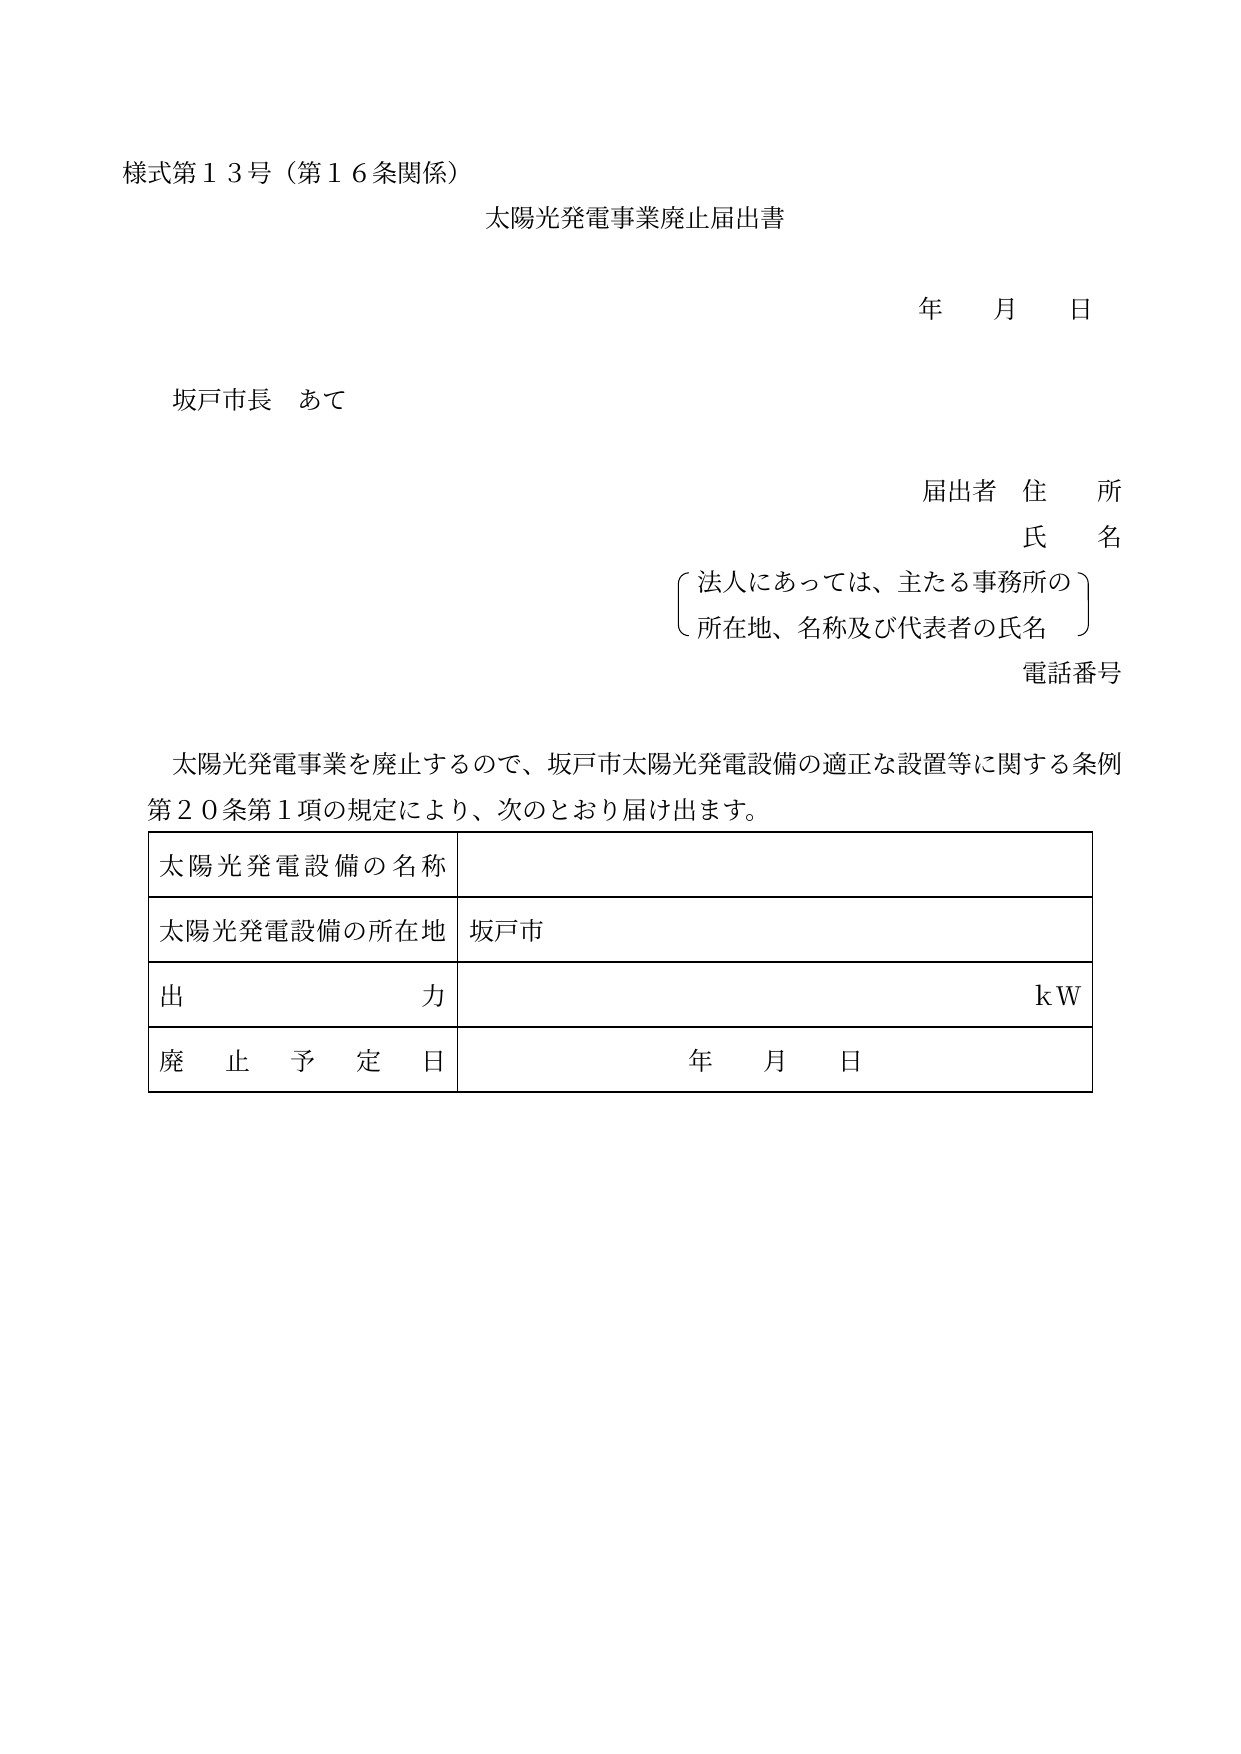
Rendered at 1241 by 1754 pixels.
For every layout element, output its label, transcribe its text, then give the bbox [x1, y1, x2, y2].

table_cell 出力 [149, 963, 457, 1026]
text 届出者 住 所 [148, 467, 1122, 513]
table_cell 廃止予定日 [149, 1028, 457, 1091]
text 電話番号 [148, 649, 1122, 695]
text 氏 名 [148, 513, 1122, 558]
table_cell 太陽光発電設備の所在地 [149, 898, 457, 961]
table_cell 坂戸市 [458, 898, 1092, 961]
text 年 月 日 [148, 285, 1093, 331]
table_header [458, 833, 1092, 896]
table_cell ｋＷ [458, 963, 1092, 1026]
text 太陽光発電事業を廃止するので、坂戸市太陽光発電設備の適正な設置等に関する条例第２０条第１項の規定により、次のとおり届け出ます。 [148, 740, 1134, 831]
text 坂戸市長 あて [148, 376, 1122, 422]
text 様式第１３号（第１６条関係） [123, 149, 1122, 194]
text 太陽光発電事業廃止届出書 [148, 194, 1122, 240]
text 所在地、名称及び代表者の氏名 [148, 604, 1047, 649]
table_cell 年 月 日 [458, 1028, 1092, 1091]
table_header 太陽光発電設備の名称 [149, 833, 457, 896]
text 法人にあっては、主たる事務所の [148, 558, 1072, 604]
